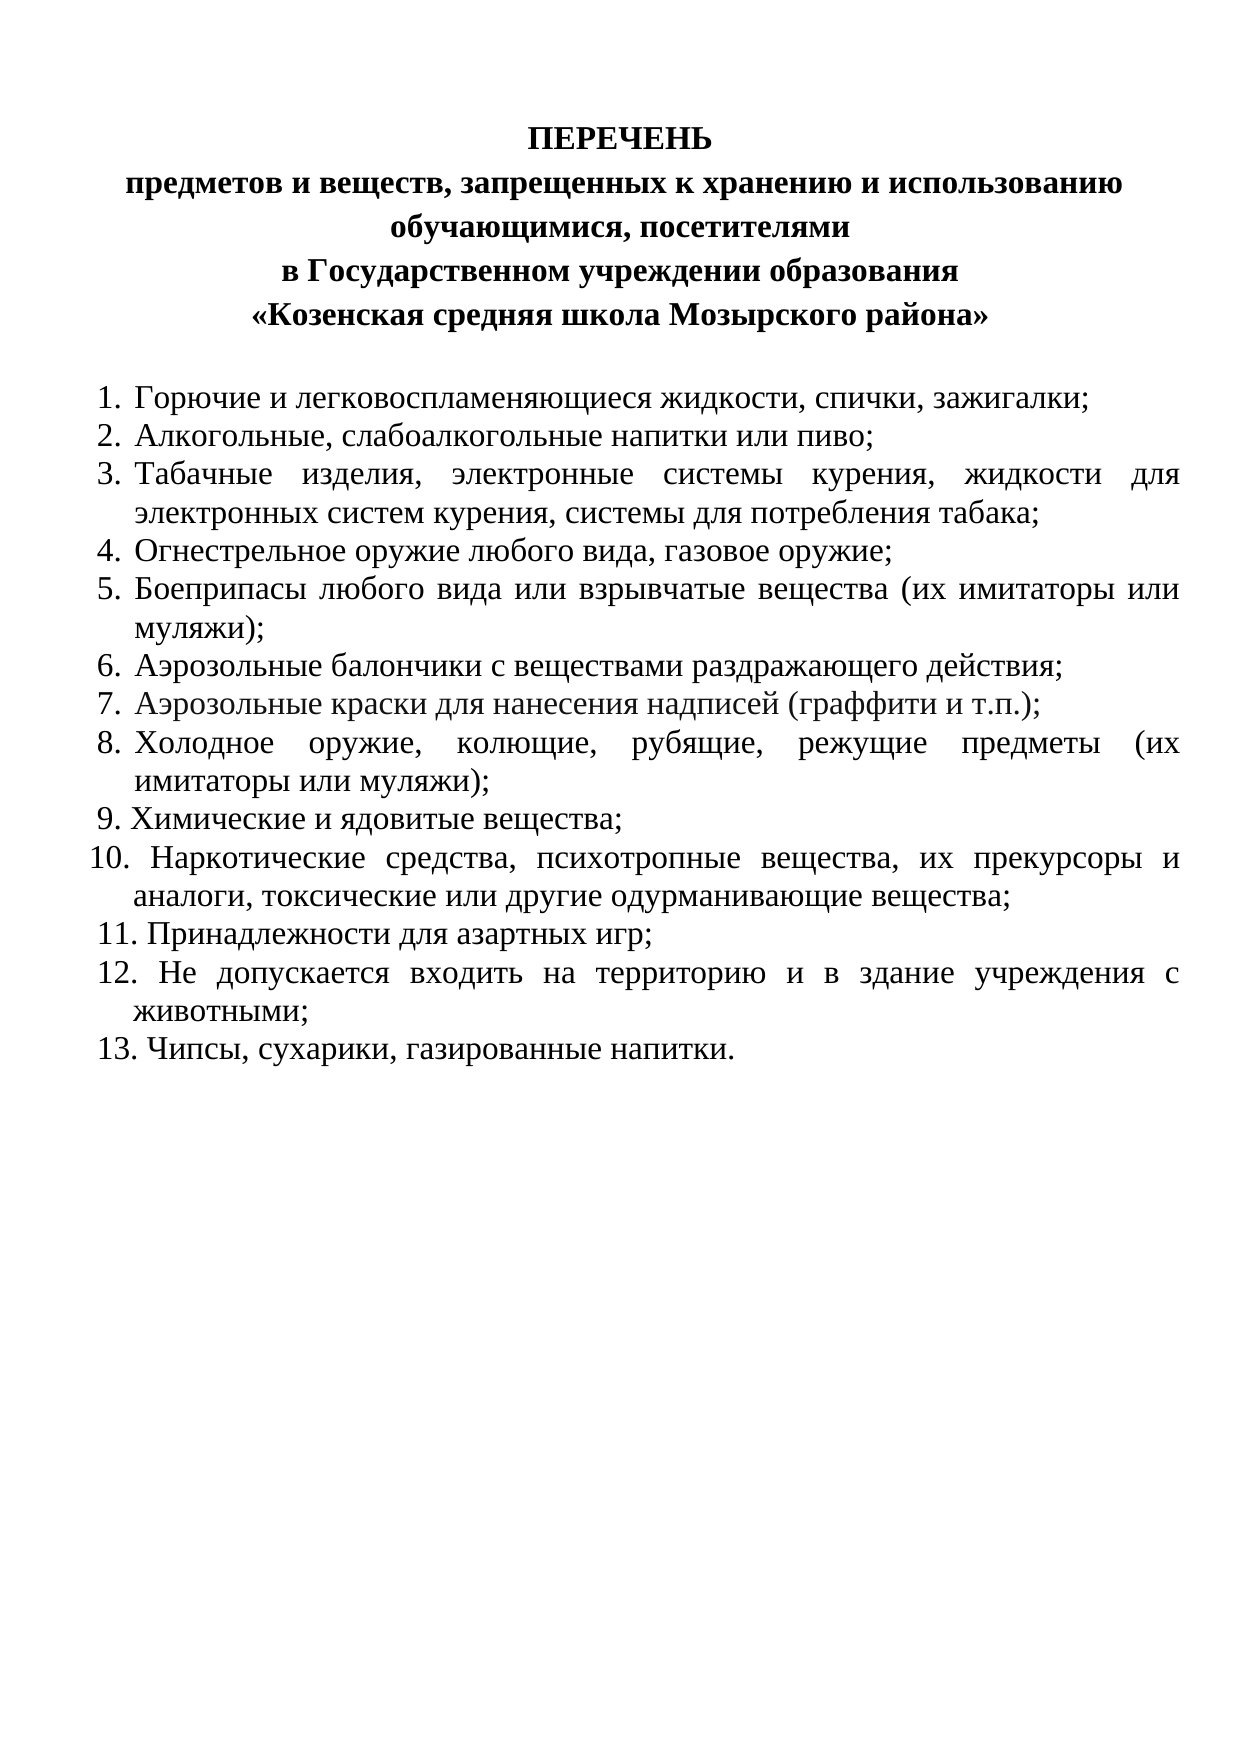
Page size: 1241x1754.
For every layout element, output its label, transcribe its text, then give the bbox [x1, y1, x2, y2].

text 10. Наркотические средства, психотропные вещества, их прекурсоры и аналоги, токсические или другие одурманивающие вещества; [89, 837, 1181, 914]
text предметов и веществ, запрещенных к хранению и использованию обучающимися, посетителями [59, 162, 1181, 244]
list Аэрозольные балончики с веществами раздражающего действия; [97, 645, 1181, 684]
list Боеприпасы любого вида или взрывчатые вещества (их имитаторы или муляжи); [97, 569, 1181, 645]
text ПЕРЕЧЕНЬ [59, 118, 1181, 156]
text 13. Чипсы, сухарики, газированные напитки. [97, 1029, 1181, 1067]
list Огнестрельное оружие любого вида, газовое оружие; [97, 530, 1181, 569]
text 11. Принадлежности для азартных игр; [59, 914, 1181, 952]
list Горючие и легковоспламеняющиеся жидкости, спички, зажигалки; [97, 377, 1181, 415]
text 9. Химические и ядовитые вещества; [59, 799, 1181, 837]
text в Государственном учреждении образования [59, 250, 1181, 289]
text 12. Не допускается входить на территорию и в здание учреждения с животными; [97, 952, 1181, 1029]
list Аэрозольные краски для нанесения надписей (граффити и т.п.); [97, 684, 1181, 722]
list Холодное оружие, колющие, рубящие, режущие предметы (их имитаторы или муляжи); [97, 722, 1181, 799]
list Табачные изделия, электронные системы курения, жидкости для электронных систем курения, системы для потребления табака; [97, 454, 1181, 530]
list Алкогольные, слабоалкогольные напитки или пиво; [97, 415, 1181, 454]
text «Козенская средняя школа Мозырского района» [59, 294, 1181, 333]
